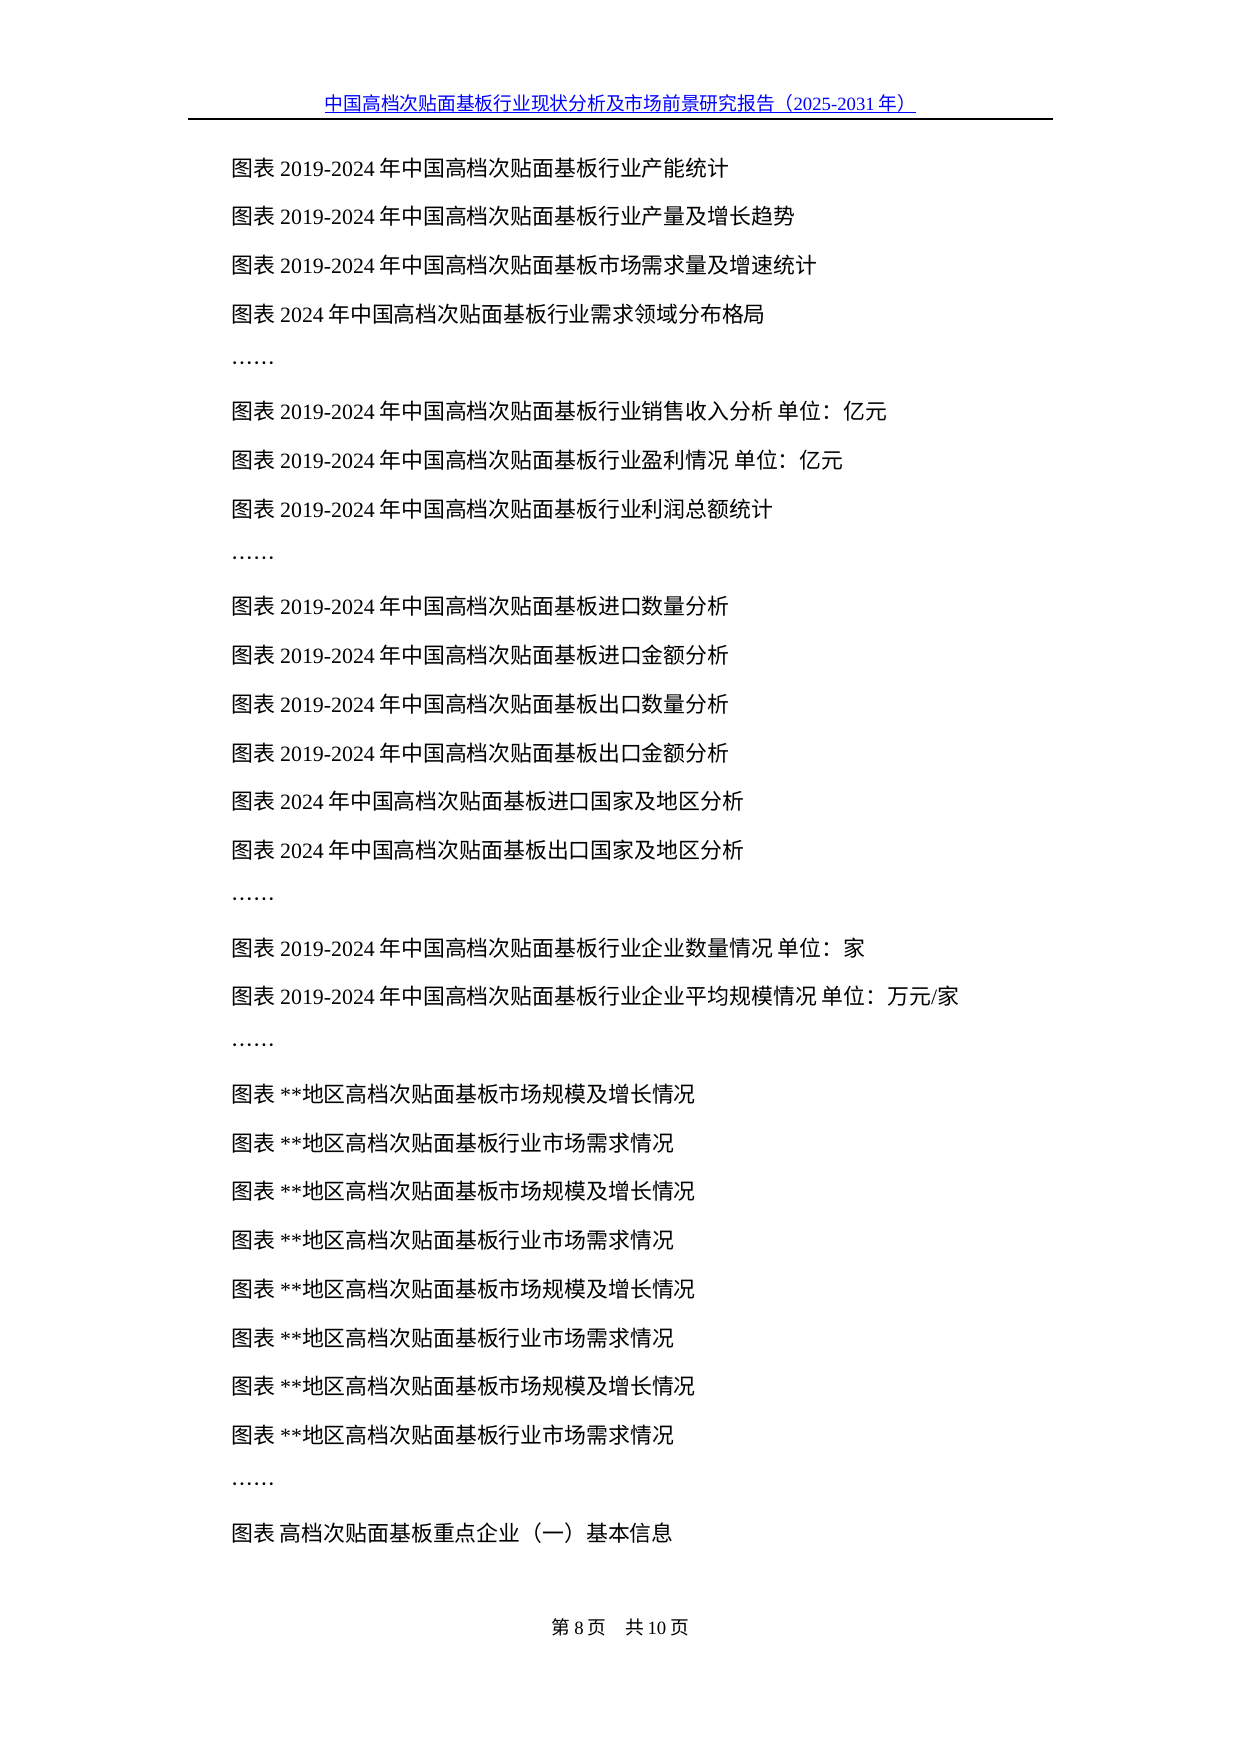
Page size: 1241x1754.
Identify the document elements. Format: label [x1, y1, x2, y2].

text [187, 150, 1053, 1548]
